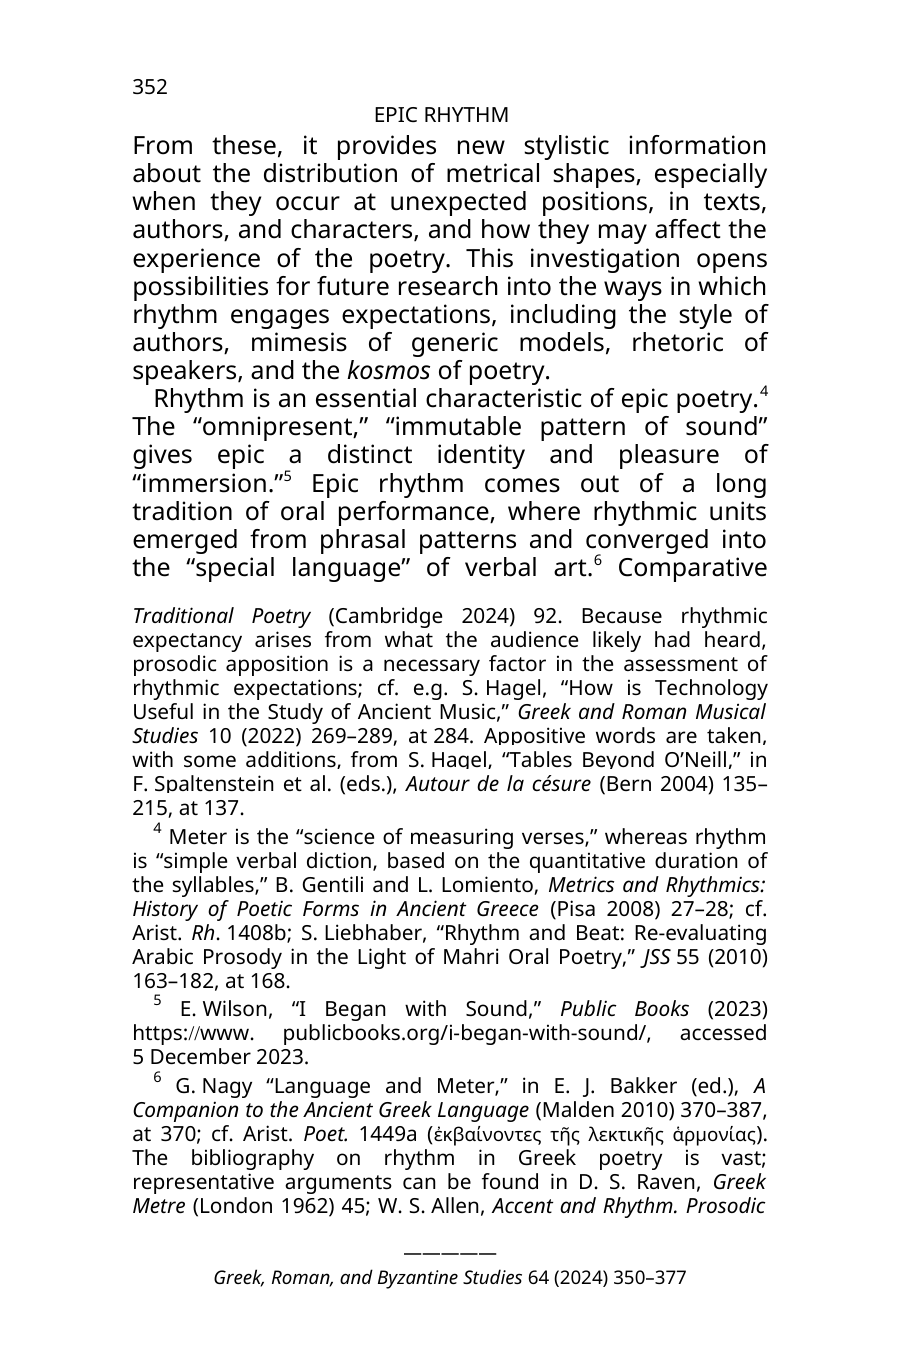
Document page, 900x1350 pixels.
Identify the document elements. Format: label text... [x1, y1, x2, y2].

text This article is a preliminary investigation into the expectancy of metrical shapes in the rhythm of Greek epic (seventh century BCE to fifth century CE). It argues that a new measure of metrical regularity according to expectancy enables readers to compare the distribution of metrical shapes and locate passages within texts with unusual metrical tendencies, such as Hermes’ song above. Its source data are the metrical shapes, positions, and basic statistics of the roughly half-million words and appositive groups (for example a preposition and its object) from Homer’s Iliad to Nonnus’ Dionysiaca. From these, it provides new stylistic information about the distribution of metrical shapes, especially when they occur at unexpected positions, in texts, authors, and characters, and how they may affect the experience of the poetry. This investigation opens possibilities for future research into the ways in which rhythm engages expectations, including the style of authors, mimesis of generic models, rhetoric of speakers, and the kosmos of poetry. [132, 132, 768, 385]
text Rhythm is an essential characteristic of epic poetry. The “omnipresent,” “immutable pattern of sound” gives epic a distinct identity and pleasure of “immersion.” Epic rhythm comes out of a long tradition of oral performance, where rhythmic units emerged from phrasal patterns and converged into the “special language” of verbal art. Comparative studies in oral poetics suggest that rhythmic patterns can serve literary functions, such as to characterize dramatic passages. And contemporary theorists of transhistorical poetics have explored how the rhythms of metrical verse “afford an organizing of temporal experience … in the moment of reading,” coordinating aesthetic and social regularity. [132, 385, 768, 582]
